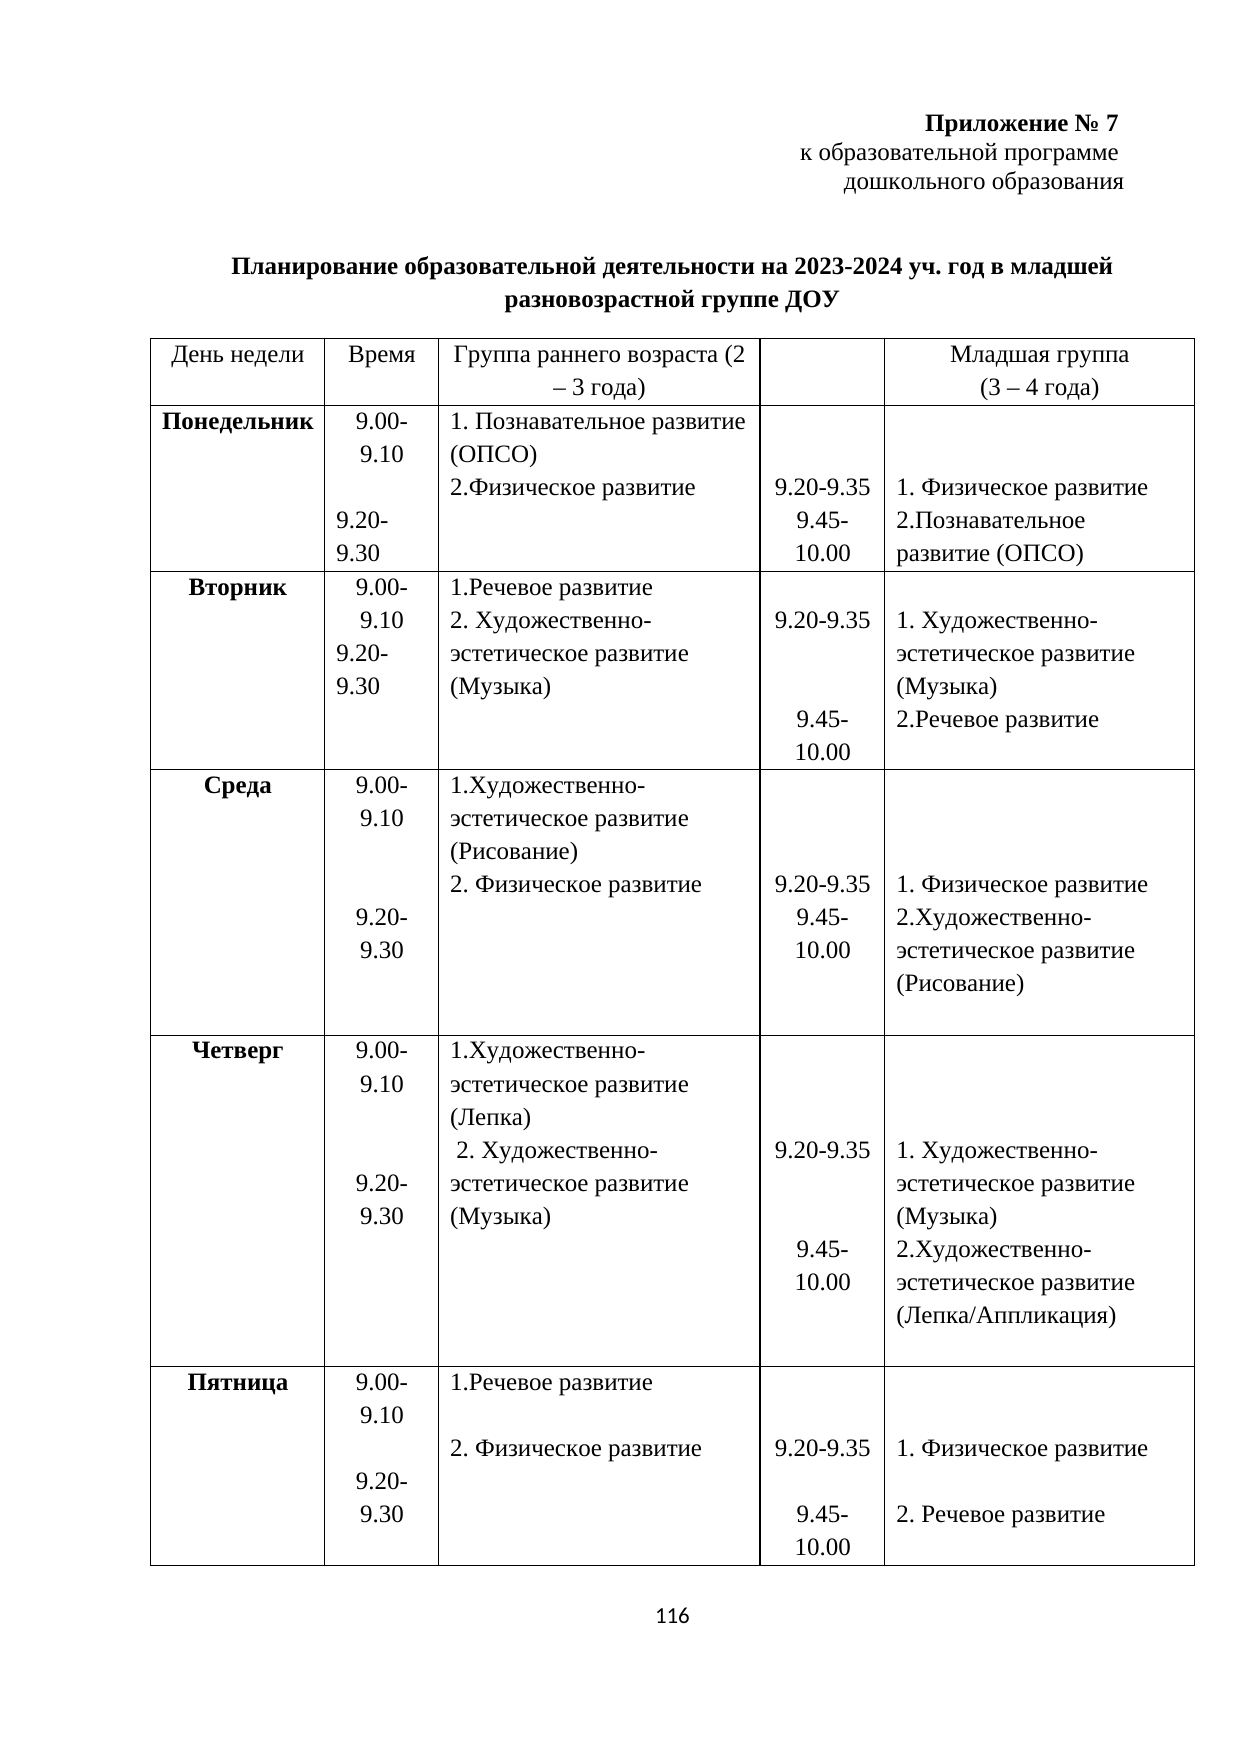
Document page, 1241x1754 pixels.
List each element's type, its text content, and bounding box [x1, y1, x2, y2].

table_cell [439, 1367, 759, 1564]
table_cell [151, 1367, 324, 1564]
text дошкольного образования [150, 166, 1194, 194]
table_cell Среда [151, 770, 324, 1034]
table_cell 1. Физическое развитие 2.Познавательное развитие (ОПСО) [885, 406, 1194, 571]
table_cell Четверг [151, 1036, 324, 1366]
text к образовательной программе [150, 137, 1194, 166]
table_cell Вторник [151, 572, 324, 769]
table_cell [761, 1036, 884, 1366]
table_cell Понедельник [151, 406, 324, 571]
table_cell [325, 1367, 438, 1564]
table_cell 9.00-9.10 9.20-9.30 [325, 1036, 438, 1366]
table_cell 1. Познавательное развитие (ОПСО) 2.Физическое развитие [439, 406, 759, 571]
text Приложение № 7 [150, 108, 1194, 137]
table_cell 1.Речевое развитие 2. Художественно-эстетическое развитие (Музыка) [439, 572, 759, 769]
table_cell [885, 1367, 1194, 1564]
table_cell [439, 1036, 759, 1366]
table_cell 1. Физическое развитие 2.Художественно-эстетическое развитие (Рисование) [885, 770, 1194, 1034]
table_cell 9.00-9.10 9.20-9.30 [325, 572, 438, 769]
table_cell 9.20-9.35 9.45-10.00 [761, 406, 884, 571]
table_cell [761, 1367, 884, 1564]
table_header День недели [151, 339, 324, 405]
table_cell 9.00-9.10 9.20-9.30 [325, 770, 438, 1034]
table_header Группа раннего возраста (2 – 3 года) [439, 339, 759, 405]
table_header Время [325, 339, 438, 405]
table_cell 9.20-9.35 9.45-10.00 [761, 572, 884, 769]
table_cell 9.20-9.35 9.45-10.00 [761, 770, 884, 1034]
table_cell 9.00-9.10 9.20-9.30 [325, 406, 438, 571]
table_header [761, 339, 884, 405]
table_cell 1.Художественно-эстетическое развитие (Рисование) 2. Физическое развитие [439, 770, 759, 1034]
table_header Младшая группа (3 – 4 года) [885, 339, 1194, 405]
text Планирование образовательной деятельности на 2023-2024 уч. год в младшей разновозрастной группе ДОУ [150, 251, 1194, 313]
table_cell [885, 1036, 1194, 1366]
table_cell 1. Художественно-эстетическое развитие (Музыка) 2.Речевое развитие [885, 572, 1194, 769]
